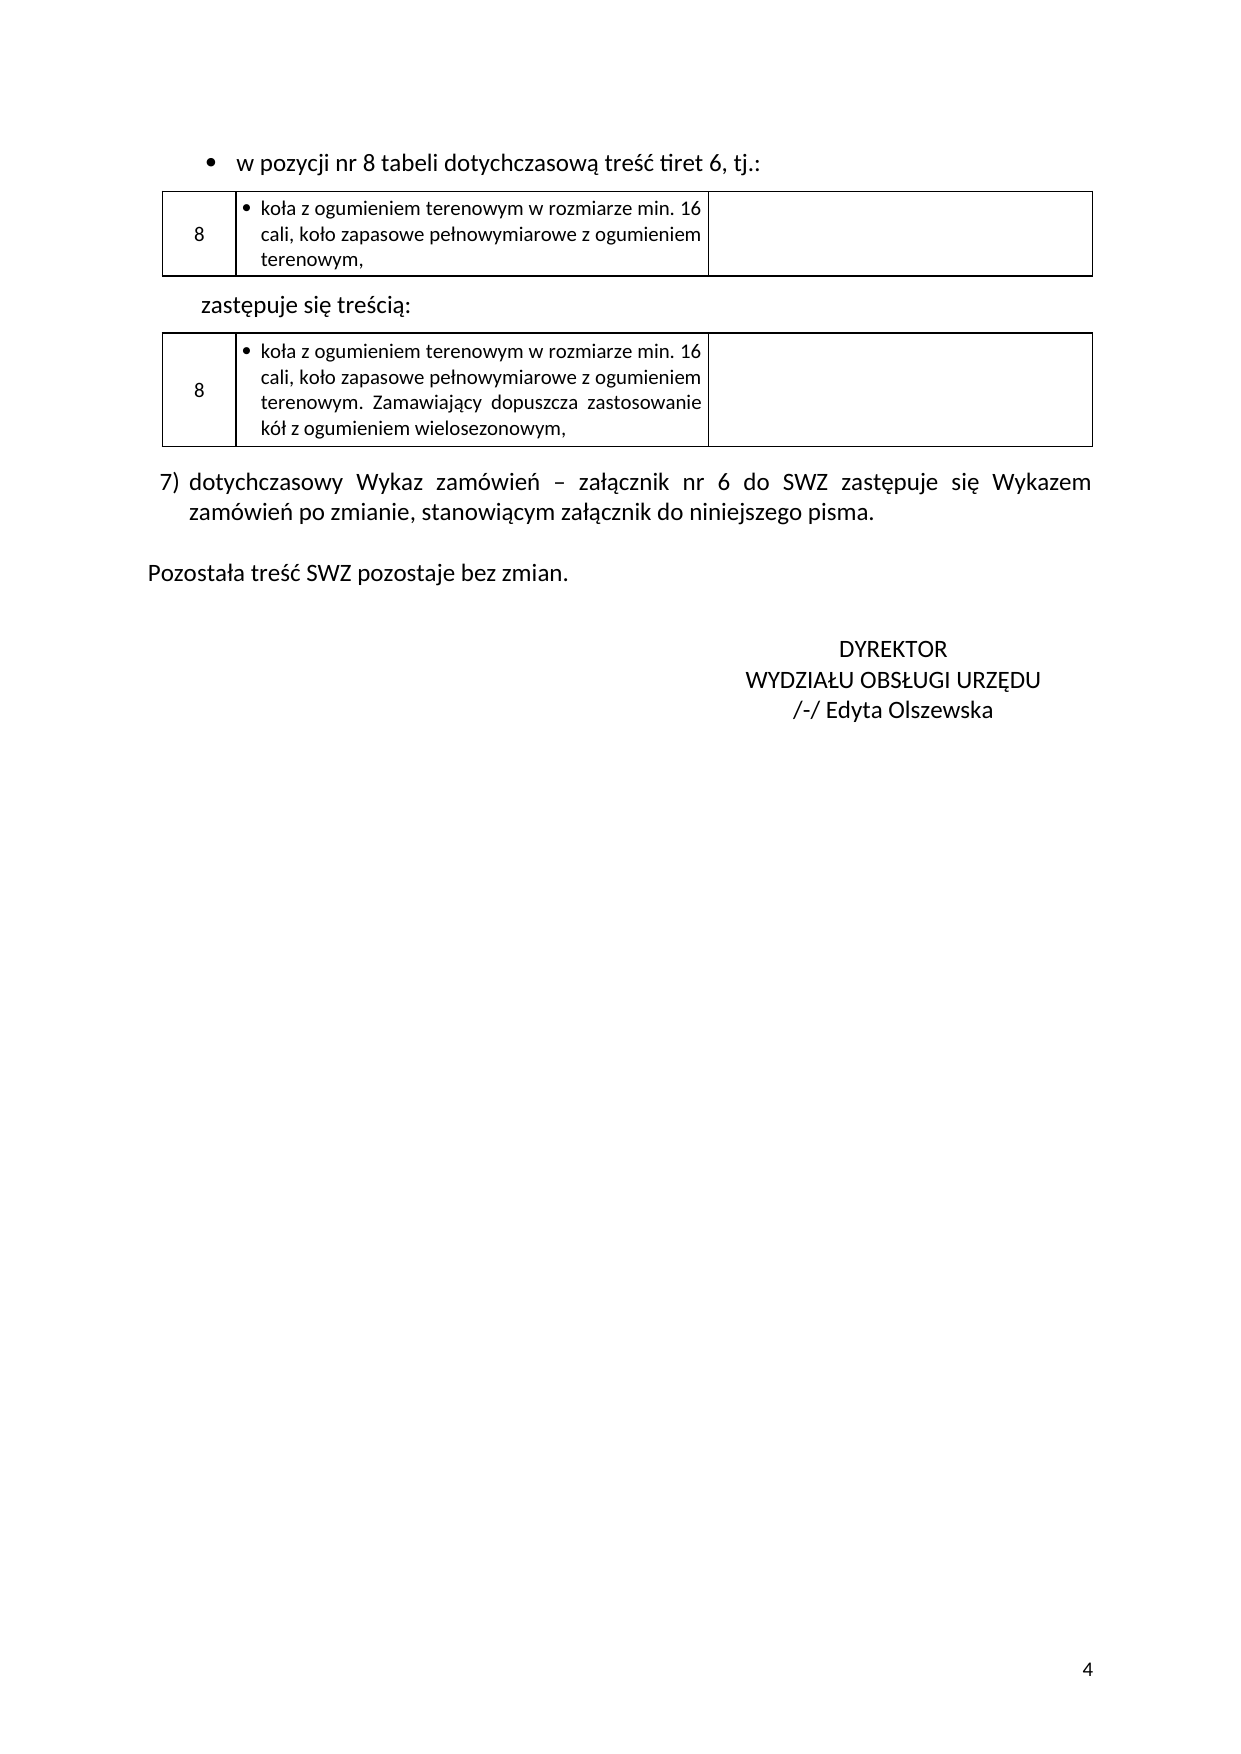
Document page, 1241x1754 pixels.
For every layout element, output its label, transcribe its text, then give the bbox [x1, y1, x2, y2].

table_header 8 [163, 334, 235, 446]
table_header koła z ogumieniem terenowym w rozmiarze min. 16 cali, koło zapasowe pełnowymiarowe z ogumieniem terenowym. Zamawiający dopuszcza zastosowanie kół z ogumieniem wielosezonowym, [237, 334, 708, 446]
text DYREKTOR [694, 633, 1093, 664]
table_header koła z ogumieniem terenowym w rozmiarze min. 16 cali, koło zapasowe pełnowymiarowe z ogumieniem terenowym, [237, 192, 708, 275]
table_header [709, 334, 1092, 446]
list zastępuje się treścią: [201, 289, 1093, 320]
list w pozycji nr 8 tabeli dotychczasową treść tiret 6, tj.: [207, 148, 1093, 178]
table_header [709, 192, 1092, 275]
list dotychczasowy Wykaz zamówień – załącznik nr 6 do SWZ zastępuje się Wykazem zamówień po zmianie, stanowiącym załącznik do niniejszego pisma. [159, 466, 1093, 527]
text WYDZIAŁU OBSŁUGI URZĘDU [694, 664, 1093, 694]
text /-/ Edyta Olszewska [694, 694, 1093, 725]
list Pozostała treść SWZ pozostaje bez zmian. [148, 557, 1093, 588]
table_header 8 [163, 192, 235, 275]
